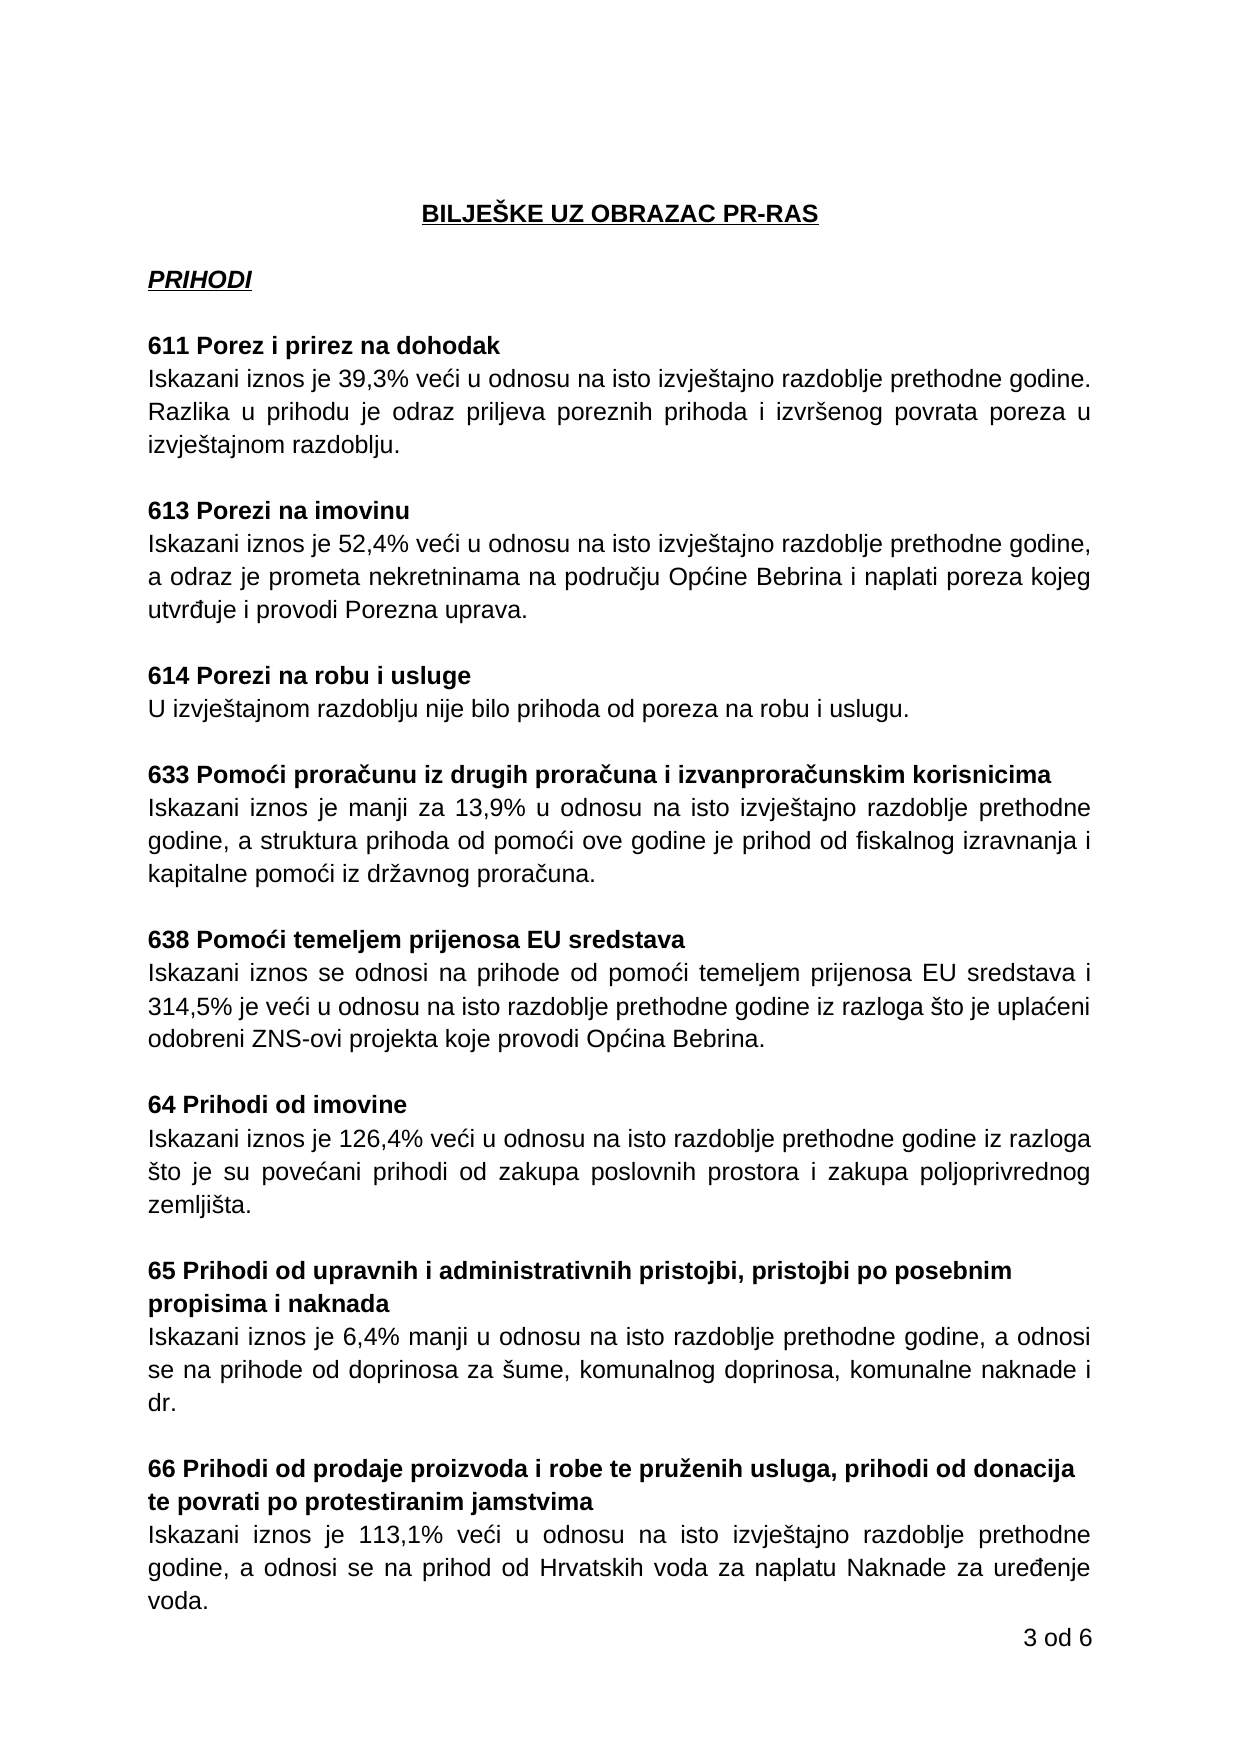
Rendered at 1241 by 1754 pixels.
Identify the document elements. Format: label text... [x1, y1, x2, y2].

text 633 Pomoći proračunu iz drugih proračuna i izvanproračunskim korisnicima [148, 760, 1093, 789]
text U izvještajnom razdoblju nije bilo prihoda od poreza na robu i uslugu. [148, 694, 1093, 723]
text Iskazani iznos je 39,3% veći u odnosu na isto izvještajno razdoblje prethodne godine. Razlika u prihodu je odraz priljeva poreznih prihoda i izvršenog povrata poreza u izvještajnom razdoblju. [148, 364, 1093, 459]
text 613 Porezi na imovinu [148, 496, 1093, 525]
text Iskazani iznos je 126,4% veći u odnosu na isto razdoblje prethodne godine iz razloga što je su povećani prihodi od zakupa poslovnih prostora i zakupa poljoprivrednog zemljišta. [148, 1123, 1093, 1218]
text Iskazani iznos se odnosi na prihode od pomoći temeljem prijenosa EU sredstava i 314,5% je veći u odnosu na isto razdoblje prethodne godine iz razloga što je uplaćeni odobreni ZNS-ovi projekta koje provodi Općina Bebrina. [148, 958, 1093, 1053]
text 638 Pomoći temeljem prijenosa EU sredstava [148, 925, 1093, 954]
text PRIHODI [148, 265, 1093, 294]
text BILJEŠKE UZ OBRAZAC PR-RAS [148, 199, 1093, 228]
text 614 Porezi na robu i usluge [148, 661, 1093, 690]
text Iskazani iznos je 6,4% manji u odnosu na isto razdoblje prethodne godine, a odnosi se na prihode od doprinosa za šume, komunalnog doprinosa, komunalne naknade i dr. [148, 1322, 1093, 1416]
text Iskazani iznos je manji za 13,9% u odnosu na isto izvještajno razdoblje prethodne godine, a struktura prihoda od pomoći ove godine je prihod od fiskalnog izravnanja i kapitalne pomoći iz državnog proračuna. [148, 793, 1093, 888]
text 64 Prihodi od imovine [148, 1091, 1093, 1119]
text 611 Porez i prirez na dohodak [148, 331, 1093, 360]
text 66 Prihodi od prodaje proizvoda i robe te pruženih usluga, prihodi od donacija te povrati po protestiranim jamstvima [148, 1454, 1093, 1516]
text Iskazani iznos je 113,1% veći u odnosu na isto izvještajno razdoblje prethodne godine, a odnosi se na prihod od Hrvatskih voda za naplatu Naknade za uređenje voda. [148, 1520, 1093, 1614]
text 65 Prihodi od upravnih i administrativnih pristojbi, pristojbi po posebnim propisima i naknada [148, 1256, 1093, 1317]
text Iskazani iznos je 52,4% veći u odnosu na isto izvještajno razdoblje prethodne godine, a odraz je prometa nekretninama na području Općine Bebrina i naplati poreza kojeg utvrđuje i provodi Porezna uprava. [148, 529, 1093, 624]
